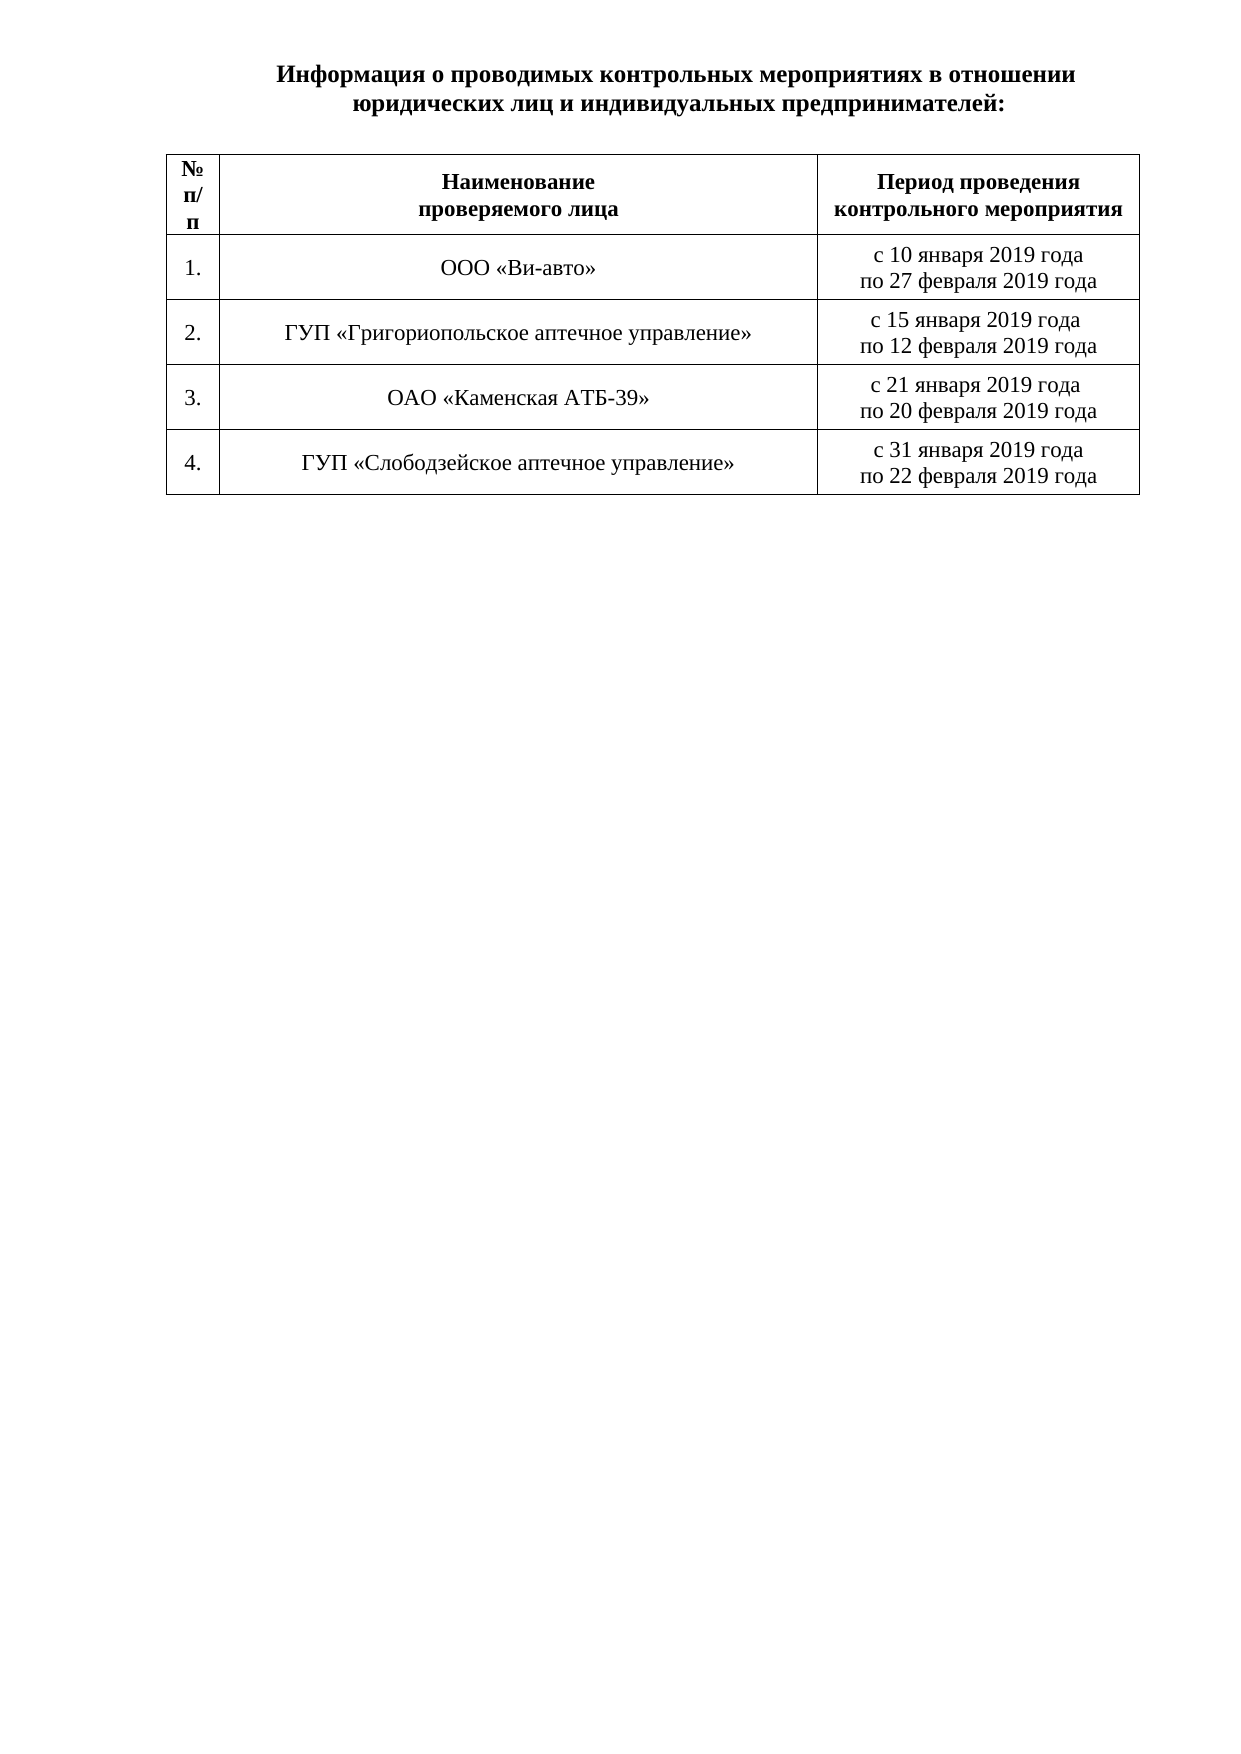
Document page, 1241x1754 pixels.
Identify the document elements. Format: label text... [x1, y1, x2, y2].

table_cell ГУП «Григориопольское аптечное управление» [220, 300, 817, 364]
table_header Период проведения контрольного мероприятия [818, 155, 1139, 234]
table_cell 1. [167, 235, 219, 299]
table_cell с 21 января 2019 года по 20 февраля 2019 года [818, 365, 1139, 429]
table_cell с 10 января 2019 года по 27 февраля 2019 года [818, 235, 1139, 299]
table_cell с 31 января 2019 года по 22 февраля 2019 года [818, 430, 1139, 494]
table_header № п/п [167, 155, 219, 234]
table_cell ООО «Ви-авто» [220, 235, 817, 299]
text Информация о проводимых контрольных мероприятиях в отношении юридических лиц и индивидуальных предпринимателей: [177, 59, 1181, 117]
table_cell 3. [167, 365, 219, 429]
table_header Наименование проверяемого лица [220, 155, 817, 234]
table_cell ГУП «Слободзейское аптечное управление» [220, 430, 817, 494]
table_cell 4. [167, 430, 219, 494]
table_cell ОАО «Каменская АТБ-39» [220, 365, 817, 429]
table_cell с 15 января 2019 года по 12 февраля 2019 года [818, 300, 1139, 364]
table_cell 2. [167, 300, 219, 364]
